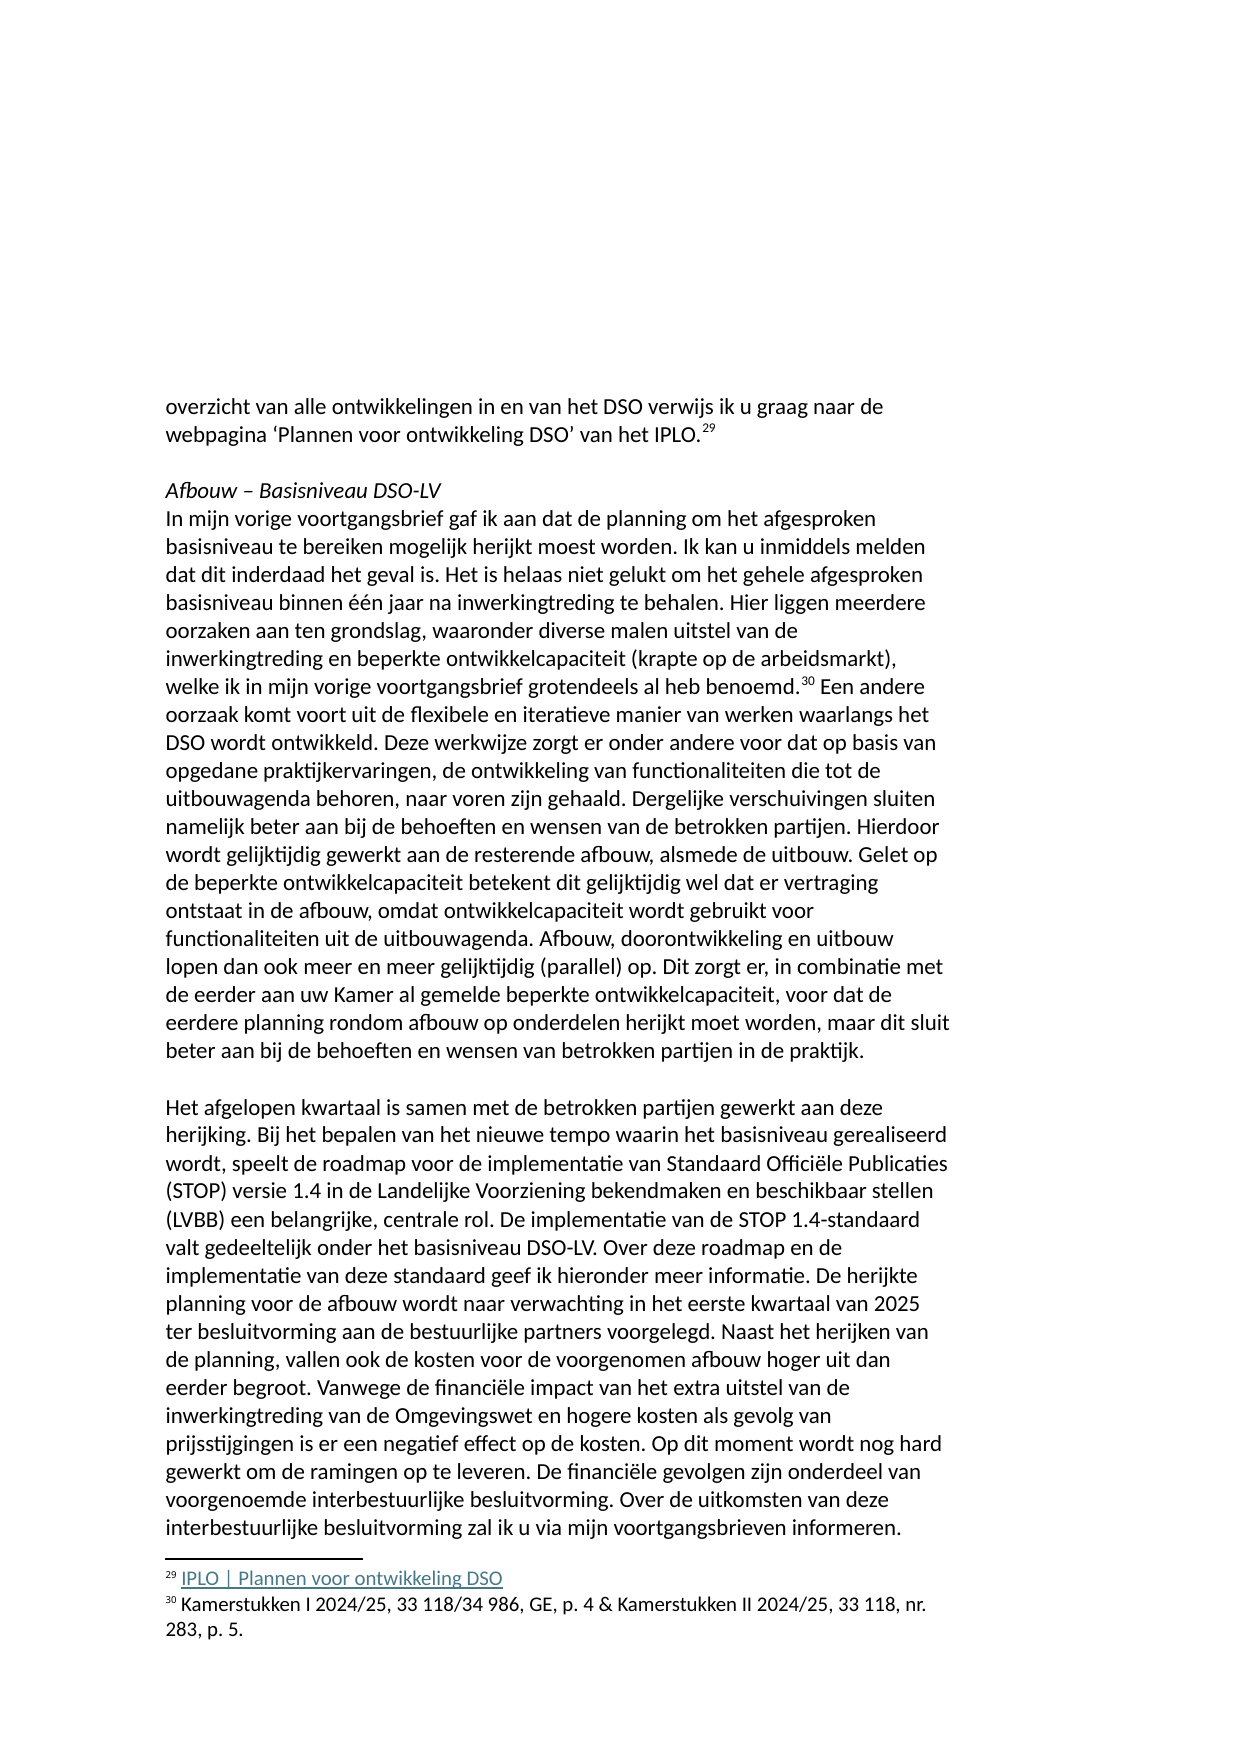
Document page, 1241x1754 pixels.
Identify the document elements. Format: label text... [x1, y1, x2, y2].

text In mijn vorige voortgangsbrief gaf ik aan dat de planning om het afgesproken basisniveau te bereiken mogelijk herijkt moest worden. Ik kan u inmiddels melden dat dit inderdaad het geval is. Het is helaas niet gelukt om het gehele afgesproken basisniveau binnen één jaar na inwerkingtreding te behalen. Hier liggen meerdere oorzaken aan ten grondslag, waaronder diverse malen uitstel van de inwerkingtreding en beperkte ontwikkelcapaciteit (krapte op de arbeidsmarkt), welke ik in mijn vorige voortgangsbrief grotendeels al heb benoemd. Een andere oorzaak komt voort uit de flexibele en iteratieve manier van werken waarlangs het DSO wordt ontwikkeld. Deze werkwijze zorgt er onder andere voor dat op basis van opgedane praktijkervaringen, de ontwikkeling van functionaliteiten die tot de uitbouwagenda behoren, naar voren zijn gehaald. Dergelijke verschuivingen sluiten namelijk beter aan bij de behoeften en wensen van de betrokken partijen. Hierdoor wordt gelijktijdig gewerkt aan de resterende afbouw, alsmede de uitbouw. Gelet op de beperkte ontwikkelcapaciteit betekent dit gelijktijdig wel dat er vertraging ontstaat in de afbouw, omdat ontwikkelcapaciteit wordt gebruikt voor functionaliteiten uit de uitbouwagenda. Afbouw, doorontwikkeling en uitbouw lopen dan ook meer en meer gelijktijdig (parallel) op. Dit zorgt er, in combinatie met de eerder aan uw Kamer al gemelde beperkte ontwikkelcapaciteit, voor dat de eerdere planning rondom afbouw op onderdelen herijkt moet worden, maar dit sluit beter aan bij de behoeften en wensen van betrokken partijen in de praktijk. [165, 504, 951, 1064]
text Het afgelopen kwartaal is samen met de betrokken partijen gewerkt aan deze herijking. Bij het bepalen van het nieuwe tempo waarin het basisniveau gerealiseerd wordt, speelt de roadmap voor de implementatie van Standaard Officiële Publicaties (STOP) versie 1.4 in de Landelijke Voorziening bekendmaken en beschikbaar stellen (LVBB) een belangrijke, centrale rol. De implementatie van de STOP 1.4-standaard valt gedeeltelijk onder het basisniveau DSO-LV. Over deze roadmap en de implementatie van deze standaard geef ik hieronder meer informatie. De herijkte planning voor de afbouw wordt naar verwachting in het eerste kwartaal van 2025 ter besluitvorming aan de bestuurlijke partners voorgelegd. Naast het herijken van de planning, vallen ook de kosten voor de voorgenomen afbouw hoger uit dan eerder begroot. Vanwege de financiële impact van het extra uitstel van de inwerkingtreding van de Omgevingswet en hogere kosten als gevolg van prijsstijgingen is er een negatief effect op de kosten. Op dit moment wordt nog hard gewerkt om de ramingen op te leveren. De financiële gevolgen zijn onderdeel van voorgenoemde interbestuurlijke besluitvorming. Over de uitkomsten van deze interbestuurlijke besluitvorming zal ik u via mijn voortgangsbrieven informeren. [165, 1093, 951, 1541]
text Afbouw – Basisniveau DSO-LV [165, 476, 951, 504]
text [165, 392, 951, 448]
